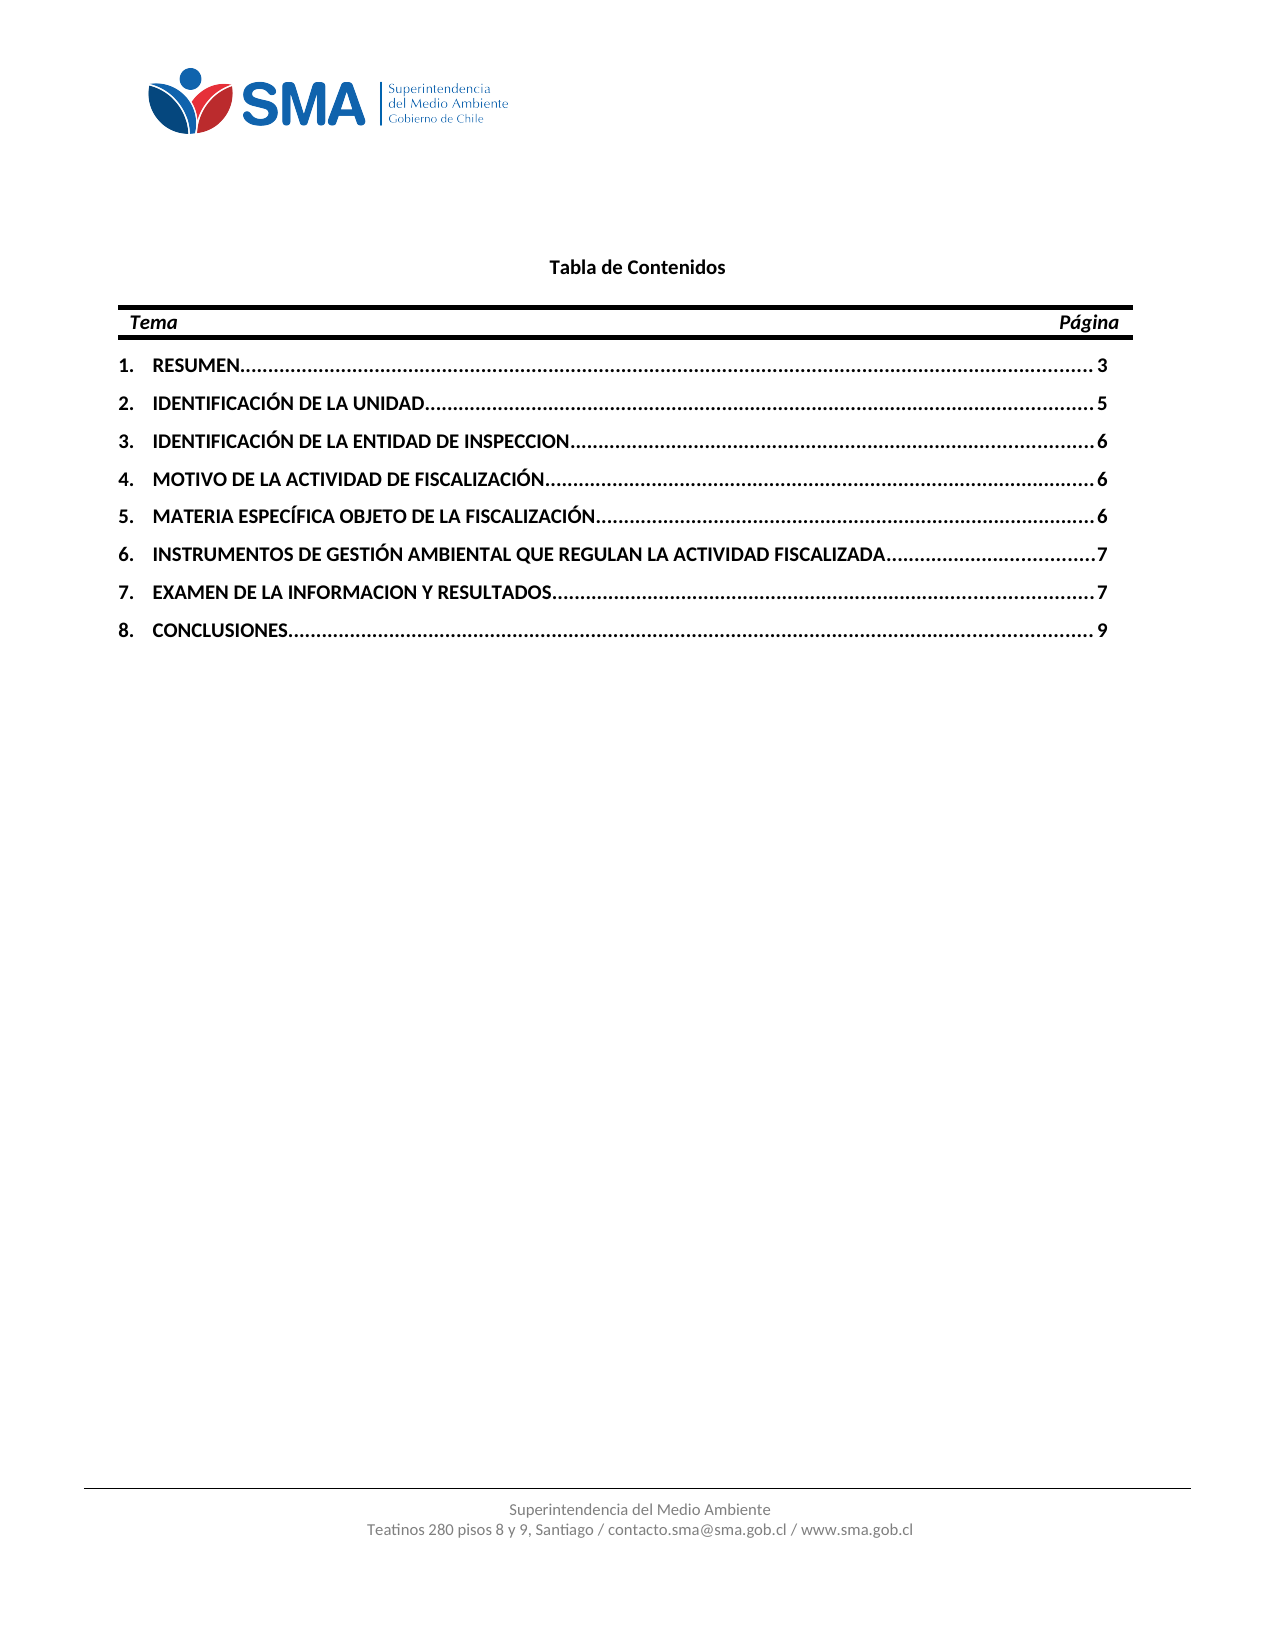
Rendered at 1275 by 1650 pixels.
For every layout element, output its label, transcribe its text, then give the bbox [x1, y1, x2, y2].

text 4. MOTIVO DE LA ACTIVIDAD DE FISCALIZACIÓN 6 [118, 466, 1157, 491]
text 2. IDENTIFICACIÓN DE LA UNIDAD 5 [118, 390, 1157, 415]
text 3. IDENTIFICACIÓN DE LA ENTIDAD DE INSPECCION 6 [118, 428, 1157, 453]
text 1. RESUMEN 3 [118, 352, 1157, 377]
text 6. INSTRUMENTOS DE GESTIÓN AMBIENTAL QUE REGULAN LA ACTIVIDAD FISCALIZADA 7 [118, 542, 1157, 567]
text 7. EXAMEN DE LA INFORMACION Y RESULTADOS 7 [118, 579, 1157, 605]
table_header Página [625, 310, 1132, 335]
text 5. MATERIA ESPECÍFICA OBJETO DE LA FISCALIZACIÓN 6 [118, 504, 1157, 529]
table_header Tema [118, 310, 625, 335]
text Tabla de Contenidos [118, 254, 1157, 279]
picture [118, 47, 528, 149]
text 8. CONCLUSIONES 9 [118, 617, 1157, 643]
